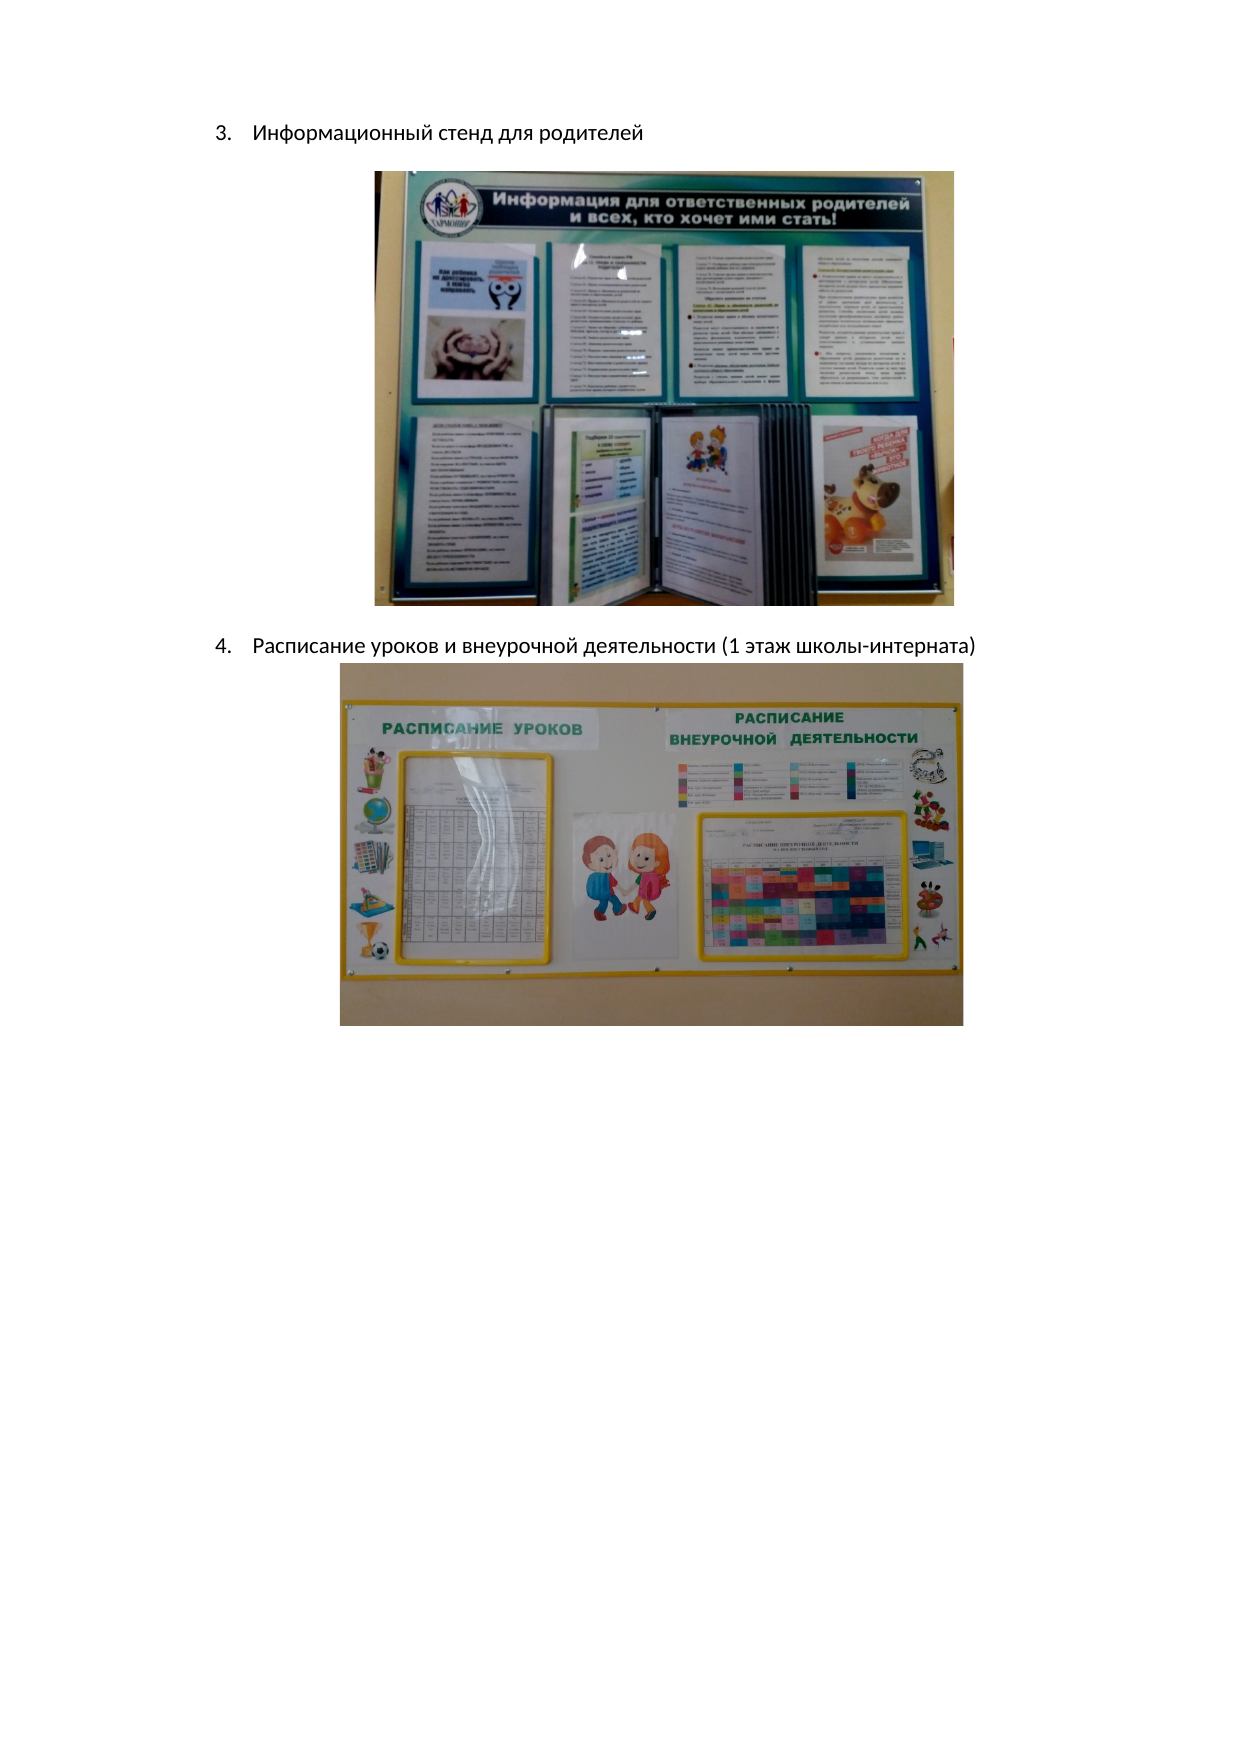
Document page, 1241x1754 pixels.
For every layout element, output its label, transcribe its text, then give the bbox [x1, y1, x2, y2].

list Расписание уроков и внеурочной деятельности (1 этаж школы-интерната) [215, 631, 1152, 659]
picture [374, 171, 955, 606]
picture [339, 663, 964, 1026]
list Информационный стенд для родителей [215, 118, 1152, 146]
